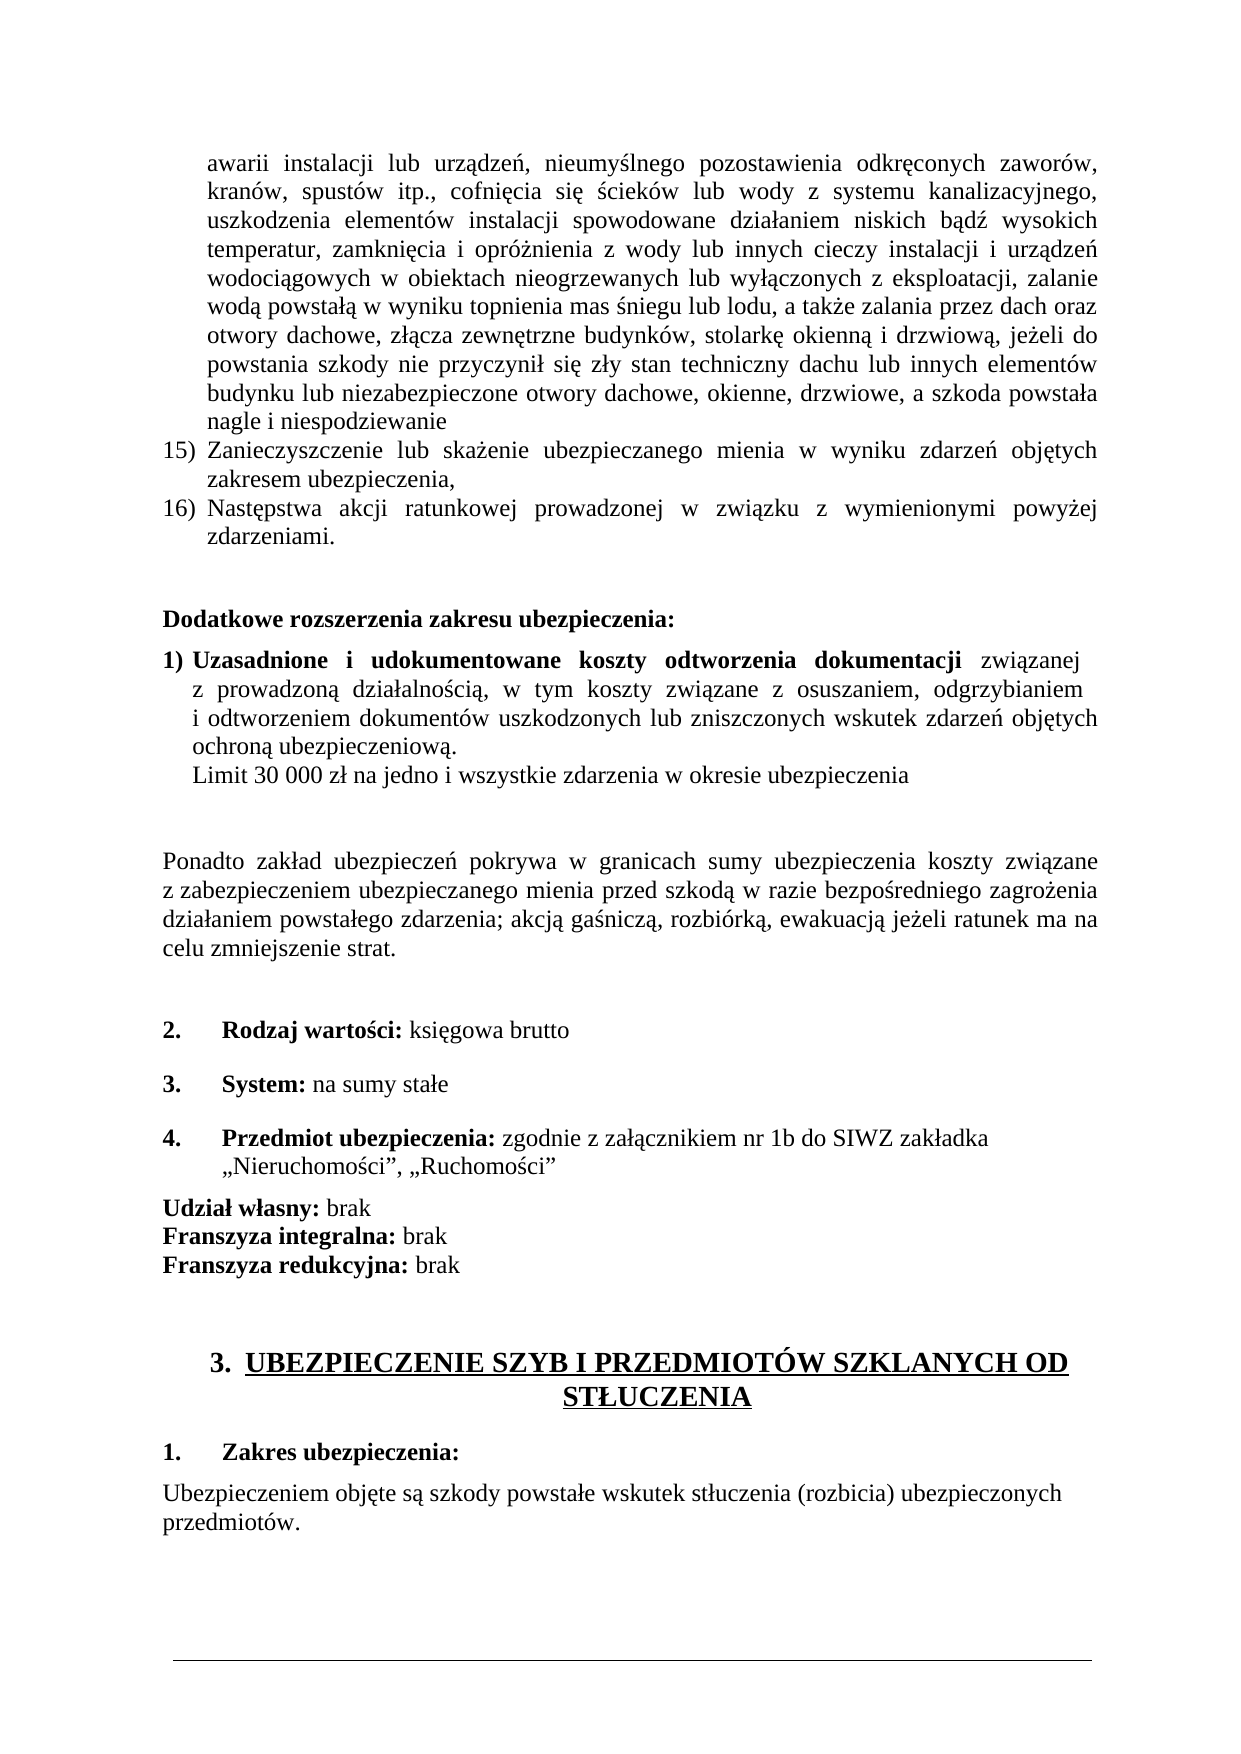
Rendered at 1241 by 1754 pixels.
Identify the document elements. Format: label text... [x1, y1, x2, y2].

text Ponadto zakład ubezpieczeń pokrywa w granicach sumy ubezpieczenia koszty związane z zabezpieczeniem ubezpieczanego mienia przed szkodą w razie bezpośredniego zagrożenia działaniem powstałego zdarzenia; akcją gaśniczą, rozbiórką, ewakuacją jeżeli ratunek ma na celu zmniejszenie strat. [162, 846, 1098, 961]
text Dodatkowe rozszerzenia zakresu ubezpieczenia: [162, 604, 1098, 633]
text Franszyza redukcyjna: brak [162, 1250, 1099, 1279]
list Zakres ubezpieczenia: [162, 1437, 1098, 1466]
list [162, 148, 1098, 435]
list Rodzaj wartości: księgowa brutto [162, 1015, 1098, 1044]
text Udział własny: brak [162, 1193, 1099, 1221]
text Ubezpieczeniem objęte są szkody powstałe wskutek stłuczenia (rozbicia) ubezpieczonych przedmiotów. [162, 1478, 1099, 1536]
list Uzasadnione i udokumentowane koszty odtworzenia dokumentacji związanej z prowadzoną działalnością, w tym koszty związane z osuszaniem, odgrzybianiem i odtworzeniem dokumentów uszkodzonych lub zniszczonych wskutek zdarzeń objętych ochroną ubezpieczeniową. [162, 645, 1098, 760]
list Następstwa akcji ratunkowej prowadzonej w związku z wymienionymi powyżej zdarzeniami. [162, 493, 1098, 550]
list System: na sumy stałe [162, 1069, 1098, 1098]
list Przedmiot ubezpieczenia: zgodnie z załącznikiem nr 1b do SIWZ zakładka „Nieruchomości”, „Ruchomości” [162, 1123, 1098, 1180]
list Zanieczyszczenie lub skażenie ubezpieczanego mienia w wyniku zdarzeń objętych zakresem ubezpieczenia, [162, 435, 1098, 493]
text Limit 30 000 zł na jedno i wszystkie zdarzenia w okresie ubezpieczenia [192, 760, 1098, 789]
text Franszyza integralna: brak [162, 1221, 1098, 1250]
list UBEZPIECZENIE SZYB I PRZEDMIOTÓW SZKLANYCH OD STŁUCZENIA [180, 1345, 1098, 1412]
